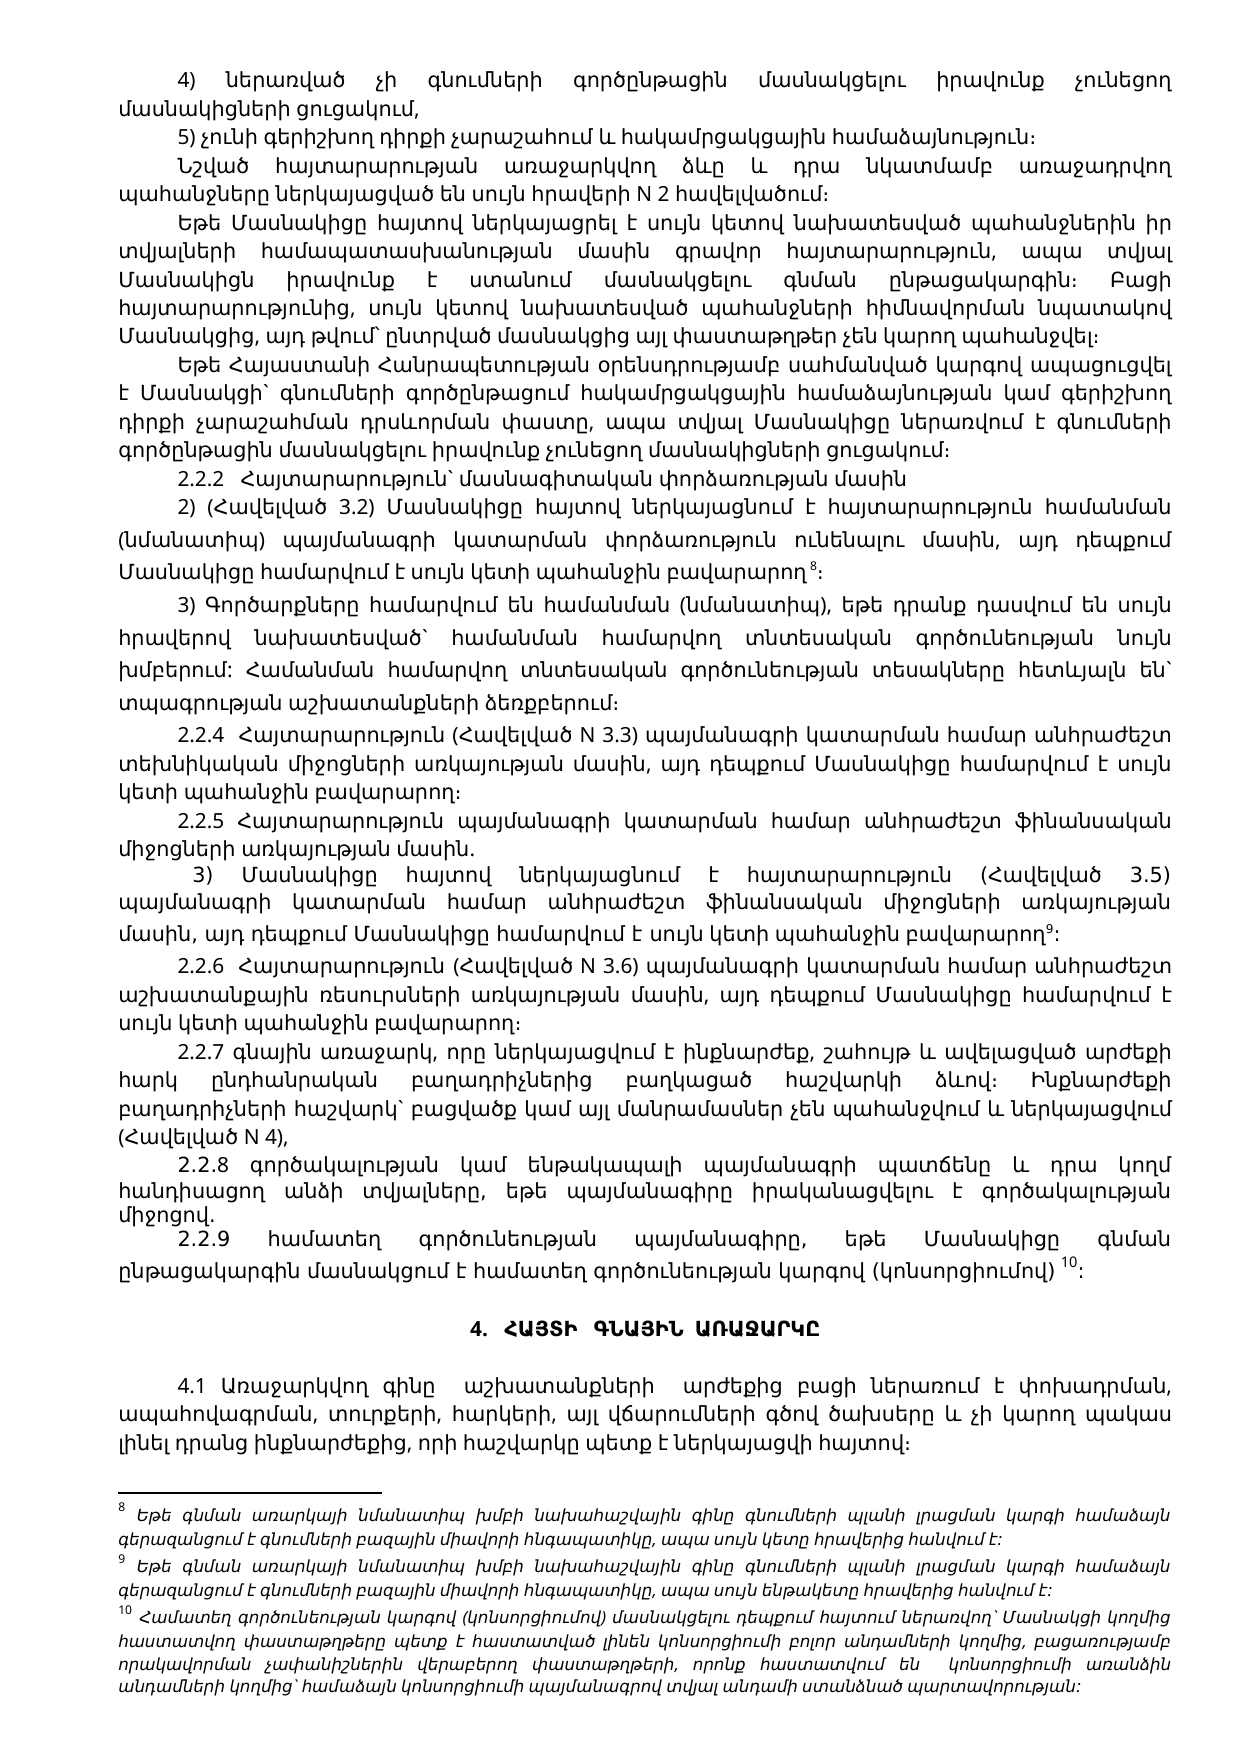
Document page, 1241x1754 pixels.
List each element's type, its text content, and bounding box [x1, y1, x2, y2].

text 3) Գործարքները համարվում են համանման (նմանատիպ), եթե դրանք դասվում են սույն հրավերով նախատեսված` համանման համարվող տնտեսական գործունեության նույն խմբերում: Համանման համարվող տնտեսական գործունեության տեսակները հետևյալն են` տպագրության աշխատանքների ձեռքբերում։ [118, 590, 1172, 716]
text Նշված հայտարարության առաջարկվող ձևը և դրա նկատմամբ առաջադրվող պահանջները ներկայացված են սույն հրավերի N 2 հավելվածում։ [118, 151, 1172, 208]
text 4) ներառված չի գնումների գործընթացին մասնակցելու իրավունք չունեցող մասնակիցների ցուցակում, [118, 66, 1172, 122]
text 2) (Հավելված 3.2) Մասնակիցը հայտով ներկայացնում է հայտարարություն համանման (նմանատիպ) պայմանագրի կատարման փորձառություն ունենալու մասին, այդ դեպքում Մասնակիցը համարվում է սույն կետի պահանջին բավարարող ։ [118, 492, 1172, 586]
text 2.2.4 Հայտարարություն (Հավելված N 3.3) պայմանագրի կատարման համար անհրաժեշտ տեխնիկական միջոցների առկայության մասին, այդ դեպքում Մասնակիցը համարվում է սույն կետի պահանջին բավարարող։ [118, 720, 1172, 806]
text 2.2.2 Հայտարարություն` մասնագիտական փորձառության մասին [118, 464, 1172, 492]
text 2.2.7 գնային առաջարկ, որը ներկայացվում է ինքնարժեք, շահույթ և ավելացված արժեքի հարկ ընդհանրական բաղադրիչներից բաղկացած հաշվարկի ձևով։ Ինքնարժեքի բաղադրիչների հաշվարկ` բացվածք կամ այլ մանրամասներ չեն պահանջվում և ներկայացվում (Հավելված N 4), [118, 1037, 1172, 1151]
text 2.2.9 համատեղ գործունեության պայմանագիրը, եթե Մասնակիցը գնման ընթացակարգին մասնակցում է համատեղ գործունեության կարգով (կոնսորցիումով) : [118, 1227, 1172, 1286]
text Եթե Հայաստանի Հանրապետության օրենսդրությամբ սահմանված կարգով ապացուցվել է Մասնակցի` գնումների գործընթացում հակամրցակցային համաձայնության կամ գերիշխող դիրքի չարաշահման դրսևորման փաստը, ապա տվյալ Մասնակիցը ներառվում է գնումների գործընթացին մասնակցելու իրավունք չունեցող մասնակիցների ցուցակում։ [118, 350, 1172, 464]
text 4.1 Առաջարկվող գինը աշխատանքների արժեքից բացի ներառում է փոխադրման, ապահովագրման, տուրքերի, հարկերի, այլ վճարումների գծով ծախսերը և չի կարող պակաս լինել դրանց ինքնարժեքից, որի հաշվարկը պետք է ներկայացվի հայտով։ [118, 1371, 1172, 1456]
text 2.2.8 գործակալության կամ ենթակապալի պայմանագրի պատճենը և դրա կողմ հանդիսացող անձի տվյալները, եթե պայմանագիրը իրականացվելու է գործակալության միջոցով. [118, 1151, 1172, 1227]
text 2.2.5 Հայտարարություն պայմանագրի կատարման համար անհրաժեշտ ֆինանսական միջոցների առկայության մասին. [118, 806, 1172, 863]
text Եթե Մասնակիցը հայտով ներկայացրել է սույն կետով նախատեսված պահանջներին իր տվյալների համապատասխանության մասին գրավոր հայտարարություն, ապա տվյալ Մասնակիցն իրավունք է ստանում մասնակցելու գնման ընթացակարգին։ Բացի հայտարարությունից, սույն կետով նախատեսված պահանջների հիմնավորման նպատակով Մասնակցից, այդ թվում՝ ընտրված մասնակցից այլ փաստաթղթեր չեն կարող պահանջվել։ [118, 208, 1172, 350]
text 3) Մասնակիցը հայտով ներկայացնում է հայտարարություն (Հավելված 3.5) պայմանագրի կատարման համար անհրաժեշտ ֆինանսական միջոցների առկայության մասին, այդ դեպքում Մասնակիցը համարվում է սույն կետի պահանջին բավարարող: [118, 863, 1172, 947]
text 4. ՀԱՅՏԻ ԳՆԱՅԻՆ ԱՌԱՋԱՐԿԸ [118, 1314, 1172, 1343]
text 5) չունի գերիշխող դիրքի չարաշահում և հակամրցակցային համաձայնություն։ [118, 122, 1172, 151]
text 2.2.6 Հայտարարություն (Հավելված N 3.6) պայմանագրի կատարման համար անհրաժեշտ աշխատանքային ռեսուրսների առկայության մասին, այդ դեպքում Մասնակիցը համարվում է սույն կետի պահանջին բավարարող։ [118, 951, 1172, 1037]
